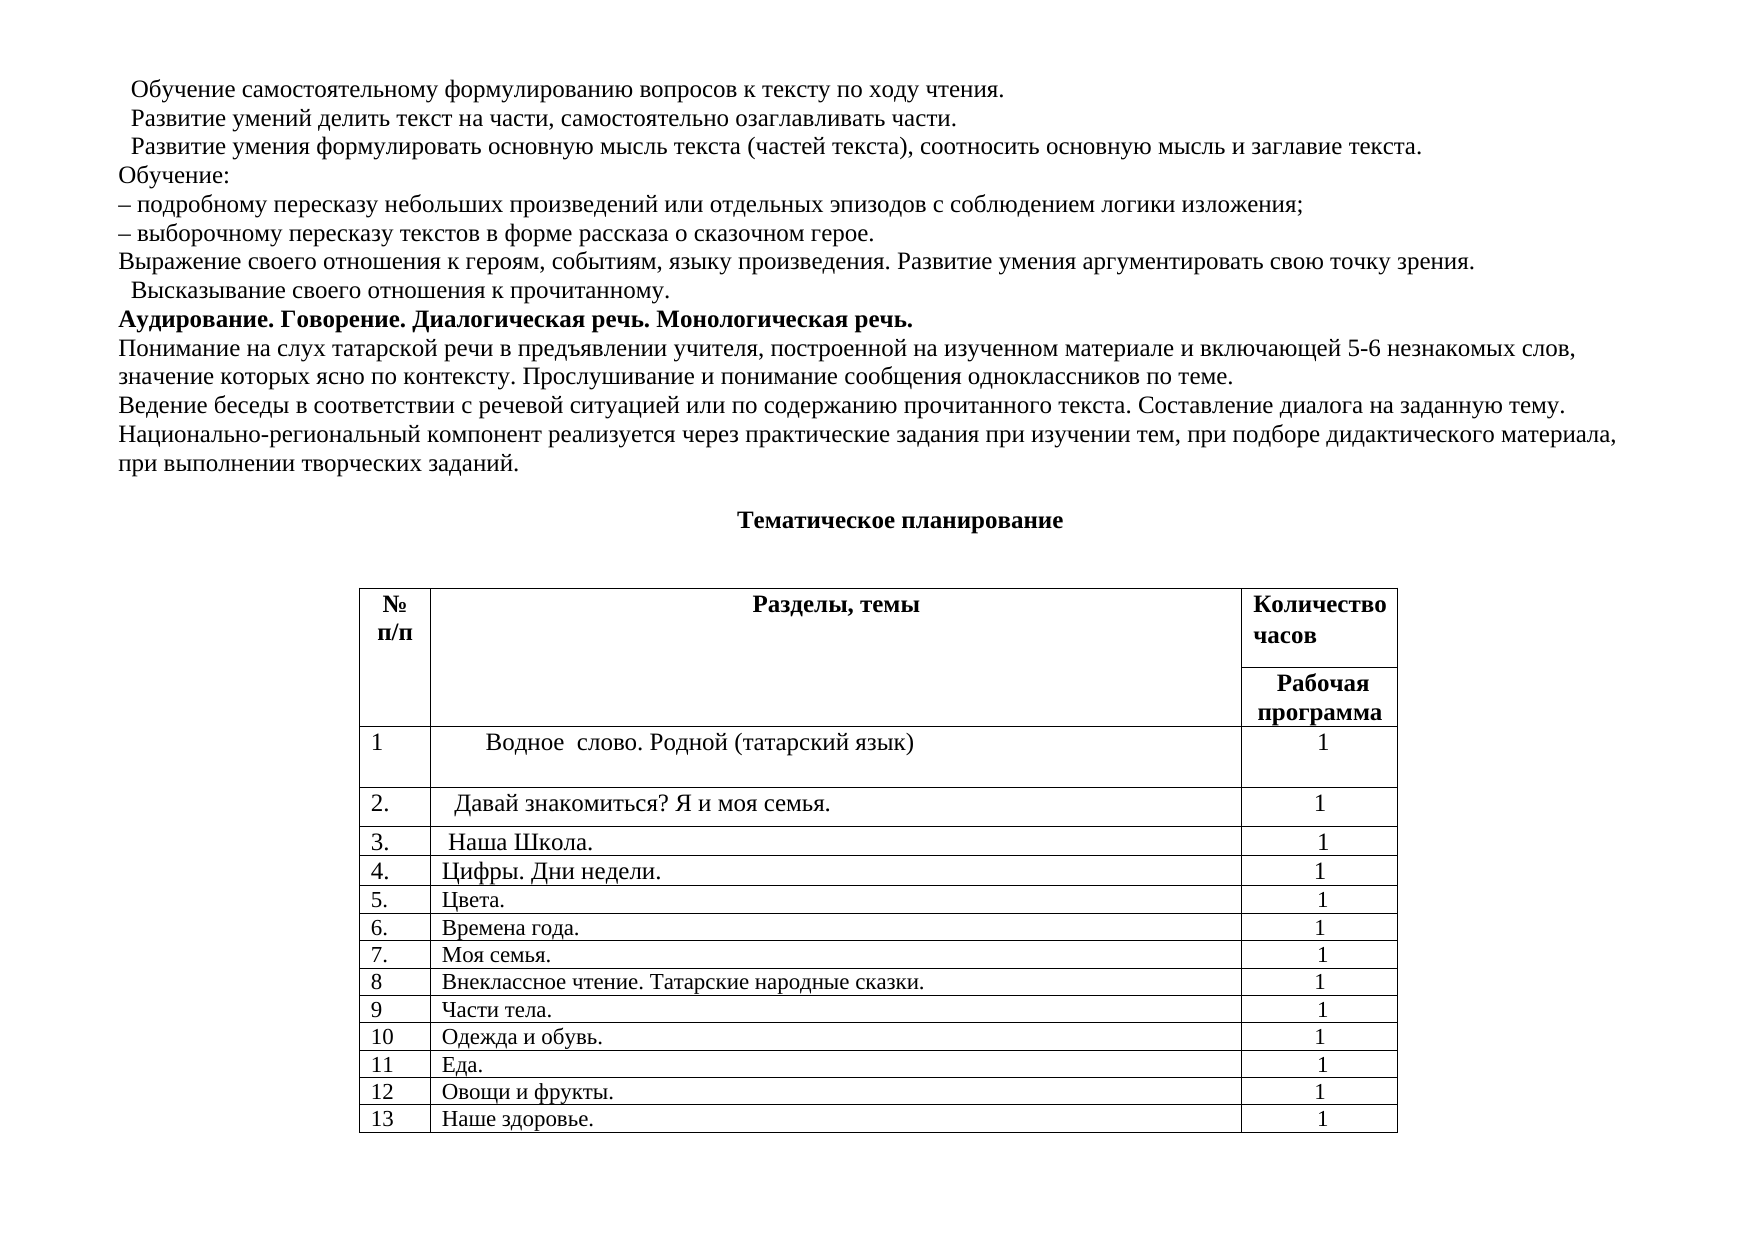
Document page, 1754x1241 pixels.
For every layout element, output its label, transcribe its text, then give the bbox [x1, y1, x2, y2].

table_cell Давай знакомиться? Я и моя семья. [431, 788, 1241, 826]
table_header Разделы, темы [431, 589, 1241, 726]
table_cell 10 [360, 1023, 430, 1049]
text Ведение беседы в соответствии с речевой ситуацией или по содержанию прочитанного текста. Составление диалога на заданную тему. [118, 390, 1639, 419]
table_cell 1 [1242, 941, 1397, 967]
text Развитие умений делить текст на части, самостоятельно озаглавливать части. [118, 103, 1639, 131]
table_cell Еда. [431, 1051, 1241, 1077]
table_cell 1 [1242, 727, 1397, 787]
table_cell 1 [1242, 996, 1397, 1022]
text Высказывание своего отношения к прочитанному. [118, 275, 1639, 304]
table_cell 13 [360, 1105, 430, 1132]
table_cell 1 [1242, 788, 1397, 826]
text Выражение своего отношения к героям, событиям, языку произведения. Развитие умения аргументировать свою точку зрения. [118, 246, 1639, 275]
table_cell 1 [1242, 1105, 1397, 1132]
table_cell 1 [1242, 856, 1397, 885]
text Понимание на слух татарской речи в предъявлении учителя, построенной на изученном материале и включающей 5-6 незнакомых слов, значение которых ясно по контексту. Прослушивание и понимание сообщения одноклассников по теме. [118, 333, 1639, 390]
table_cell 1 [1242, 1023, 1397, 1049]
table_cell Цифры. Дни недели. [431, 856, 1241, 885]
table_cell 4. [360, 856, 430, 885]
text Обучение: [118, 160, 1639, 189]
table_cell 8 [360, 969, 430, 995]
table_cell Цвета. [431, 886, 1241, 913]
table_cell Рабочая программа [1242, 668, 1397, 726]
table_cell Моя семья. [431, 941, 1241, 967]
text Тематическое планирование [118, 505, 1639, 534]
table_header № п/п [360, 589, 430, 726]
table_cell 1 [1242, 827, 1397, 855]
text – подробному пересказу небольших произведений или отдельных эпизодов с соблюдением логики изложения; [118, 189, 1639, 218]
text Аудирование. Говорение. Диалогическая речь. Монологическая речь. [118, 304, 1639, 333]
table_cell 11 [360, 1051, 430, 1077]
text Обучение самостоятельному формулированию вопросов к тексту по ходу чтения. [118, 74, 1639, 103]
table_cell 1 [1242, 914, 1397, 940]
table_cell 1 [1242, 1078, 1397, 1104]
table_cell 6. [360, 914, 430, 940]
table_cell Части тела. [431, 996, 1241, 1022]
table_cell 1 [1242, 969, 1397, 995]
table_cell Овощи и фрукты. [431, 1078, 1241, 1104]
table_cell 1 [360, 727, 430, 787]
table_cell Внеклассное чтение. Татарские народные сказки. [431, 969, 1241, 995]
table_header Количество часов [1242, 589, 1397, 667]
table_cell Времена года. [431, 914, 1241, 940]
table_cell 12 [360, 1078, 430, 1104]
table_cell 7. [360, 941, 430, 967]
table_cell Водное слово. Родной (татарский язык) [431, 727, 1241, 787]
table_cell 9 [360, 996, 430, 1022]
text – выборочному пересказу текстов в форме рассказа о сказочном герое. [118, 218, 1639, 246]
text Национально-региональный компонент реализуется через практические задания при изучении тем, при подборе дидактического материала, при выполнении творческих заданий. [118, 419, 1639, 476]
text Развитие умения формулировать основную мысль текста (частей текста), соотносить основную мысль и заглавие текста. [118, 131, 1639, 160]
table_cell 3. [360, 827, 430, 855]
table_cell 5. [360, 886, 430, 913]
table_cell 2. [360, 788, 430, 826]
table_cell Одежда и обувь. [431, 1023, 1241, 1049]
table_cell Наша Школа. [431, 827, 1241, 855]
table_cell 1 [1242, 886, 1397, 913]
table_cell Наше здоровье. [431, 1105, 1241, 1132]
table_cell 1 [1242, 1051, 1397, 1077]
